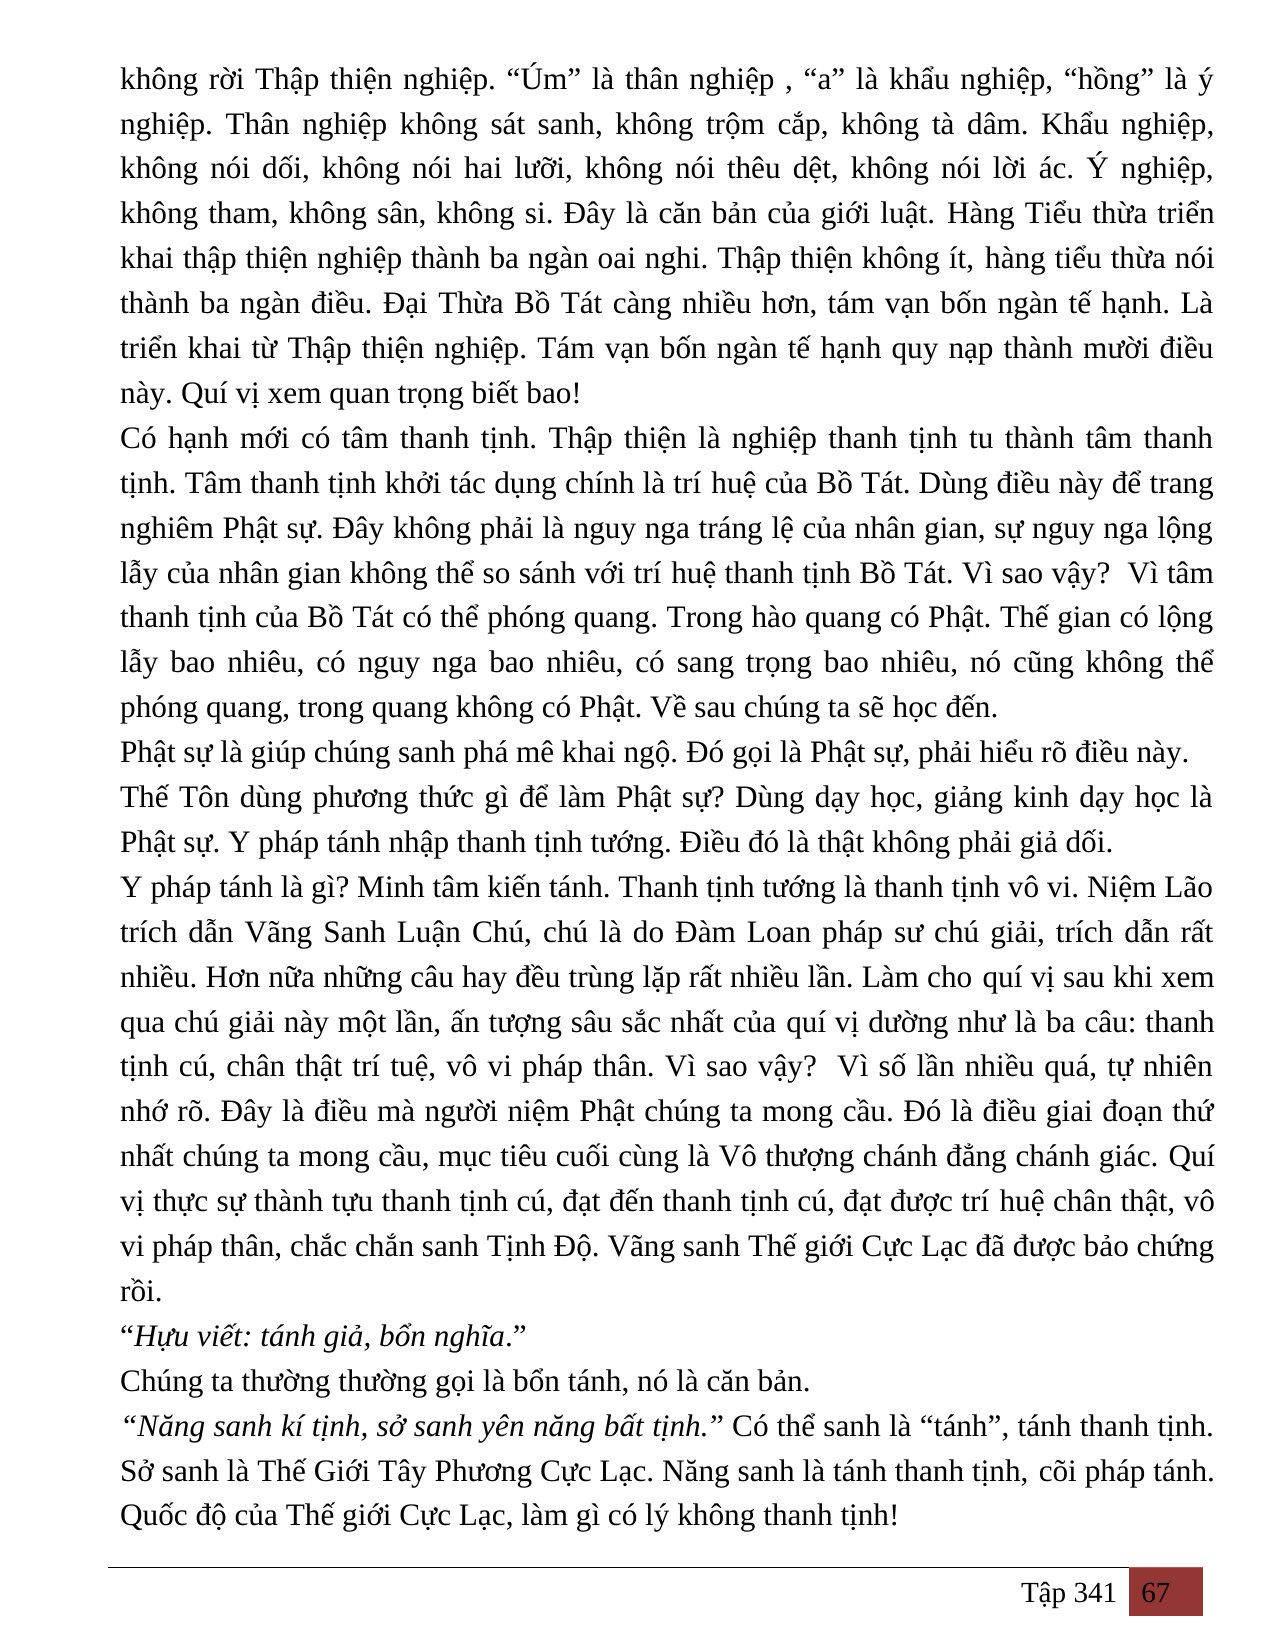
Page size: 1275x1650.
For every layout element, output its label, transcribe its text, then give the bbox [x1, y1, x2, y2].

text Y pháp tánh là gì? Minh tâm kiến tánh. Thanh tịnh tướng là thanh tịnh vô vi. Niệm Lão trích dẫn Vãng Sanh Luận Chú, chú là do Đàm Loan pháp sư chú giải, trích dẫn rất nhiều. Hơn nữa những câu hay đều trùng lặp rất nhiều lần. Làm cho quí vị sau khi xem qua chú giải này một lần, ấn tượng sâu sắc nhất của quí vị dường như là ba câu: thanh tịnh cú, chân thật trí tuệ, vô vi pháp thân. Vì sao vậy? Vì số lần nhiều quá, tự nhiên nhớ rõ. Đây là điều mà người niệm Phật chúng ta mong cầu. Đó là điều giai đoạn thứ nhất chúng ta mong cầu, mục tiêu cuối cùng là Vô thượng chánh đẳng chánh giác. Quí vị thực sự thành tựu thanh tịnh cú, đạt đến thanh tịnh cú, đạt được trí huệ chân thật, vô vi pháp thân, chắc chắn sanh Tịnh Độ. Vãng sanh Thế giới Cực Lạc đã được bảo chứng rồi. [120, 868, 1215, 1308]
text Chúng ta thường thường gọi là bổn tánh, nó là căn bản. [120, 1362, 1215, 1398]
text Thế Tôn dùng phương thức gì để làm Phật sự? Dùng dạy học, giảng kinh dạy học là Phật sự. Y pháp tánh nhập thanh tịnh tướng. Điều đó là thật không phải giả dối. [120, 778, 1215, 859]
text “Năng sanh kí tịnh, sở sanh yên năng bất tịnh.” Có thể sanh là “tánh”, tánh thanh tịnh. Sở sanh là Thế Giới Tây Phương Cực Lạc. Năng sanh là tánh thanh tịnh, cõi pháp tánh. Quốc độ của Thế giới Cực Lạc, làm gì có lý không thanh tịnh! [120, 1407, 1215, 1533]
text Có hạnh mới có tâm thanh tịnh. Thập thiện là nghiệp thanh tịnh tu thành tâm thanh tịnh. Tâm thanh tịnh khởi tác dụng chính là trí huệ của Bồ Tát. Dùng điều này để trang nghiêm Phật sự. Đây không phải là nguy nga tráng lệ của nhân gian, sự nguy nga lộng lẫy của nhân gian không thể so sánh với trí huệ thanh tịnh Bồ Tát. Vì sao vậy? Vì tâm thanh tịnh của Bồ Tát có thể phóng quang. Trong hào quang có Phật. Thế gian có lộng lẫy bao nhiêu, có nguy nga bao nhiêu, có sang trọng bao nhiêu, nó cũng không thể phóng quang, trong quang không có Phật. Về sau chúng ta sẽ học đến. [120, 419, 1215, 724]
text Phật sự là giúp chúng sanh phá mê khai ngộ. Đó gọi là Phật sự, phải hiểu rõ điều này. [120, 733, 1215, 769]
text “Hựu viết: tánh giả, bổn nghĩa.” [120, 1317, 1215, 1353]
